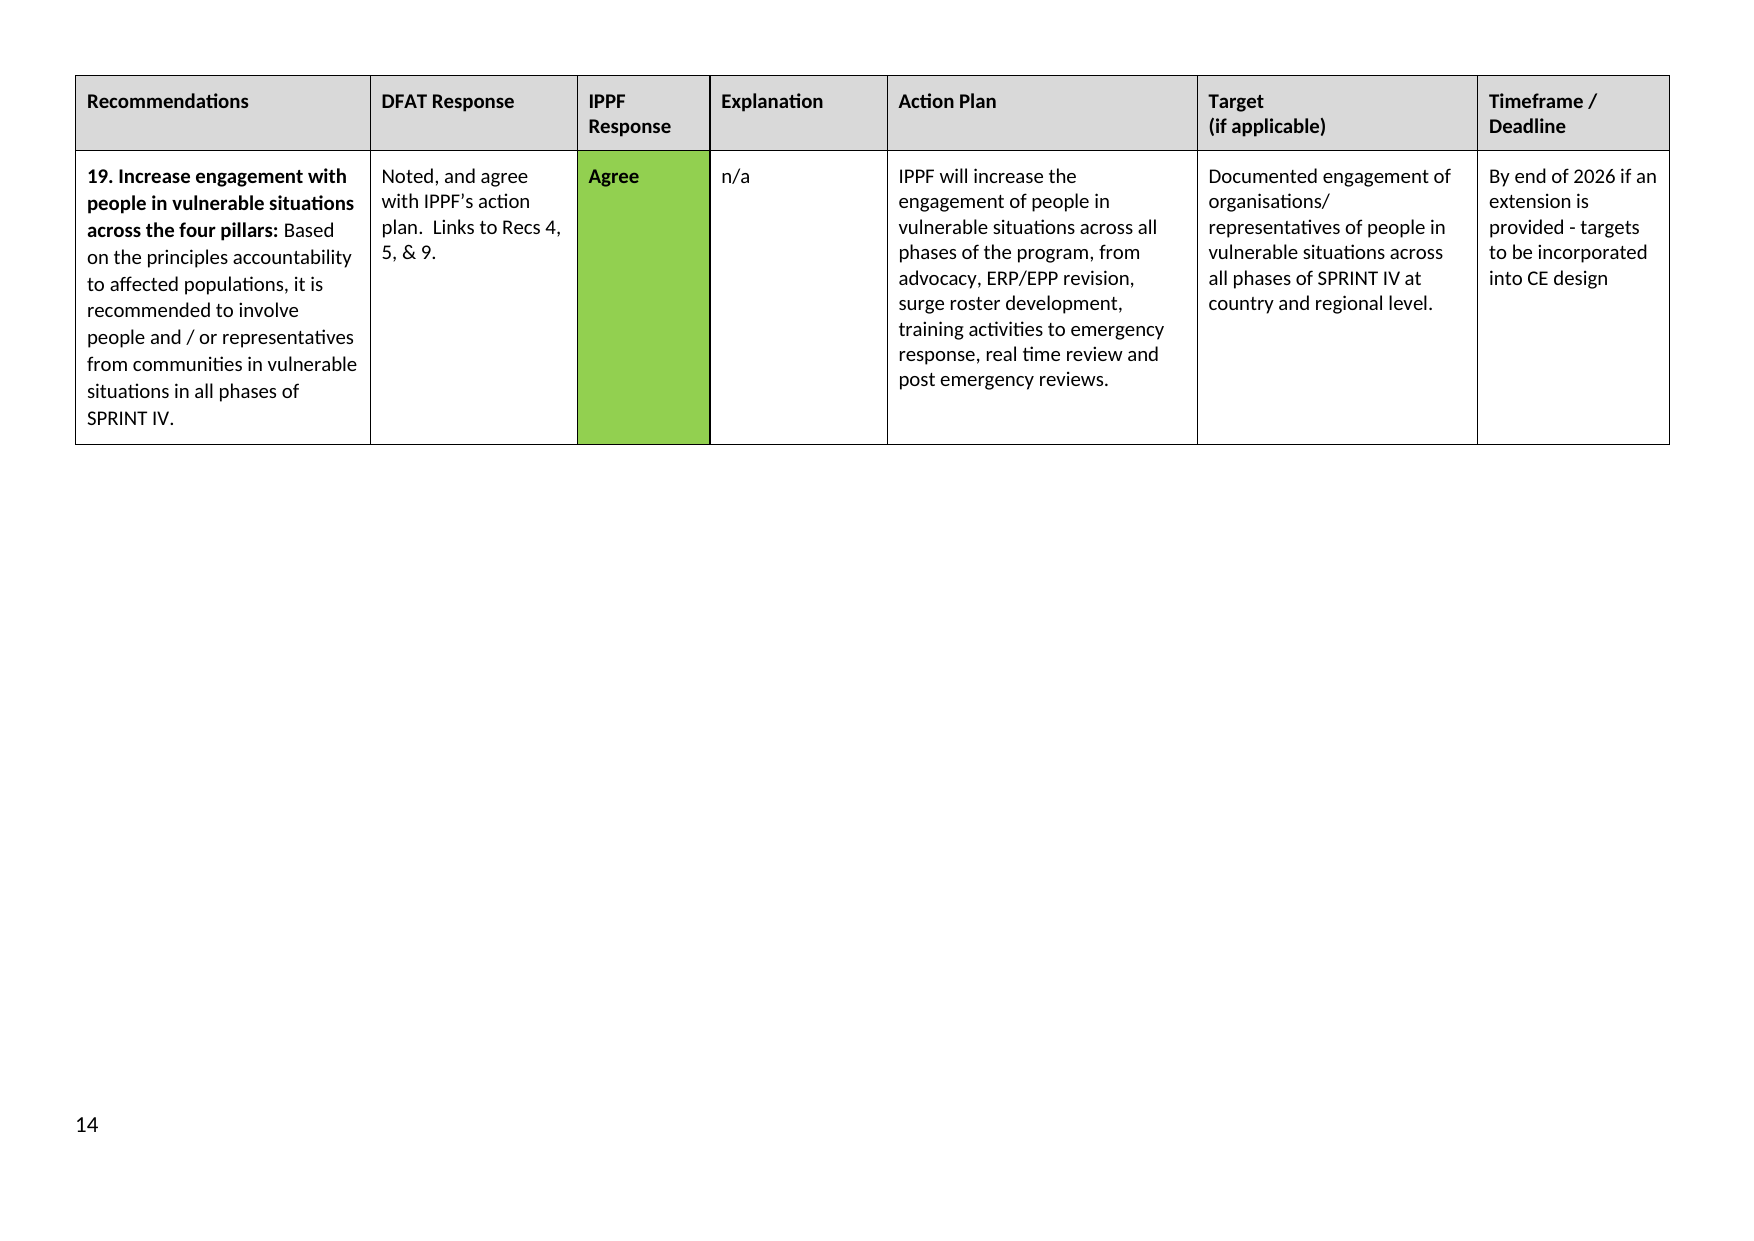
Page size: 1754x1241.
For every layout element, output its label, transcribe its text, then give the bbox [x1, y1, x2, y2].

table_cell Documented engagement of organisations/ representatives of people in vulnerable situations across all phases of SPRINT IV at country and regional level. [1198, 151, 1477, 444]
table_cell IPPF will increase the engagement of people in vulnerable situations across all phases of the program, from advocacy, ERP/EPP revision, surge roster development, training activities to emergency response, real time review and post emergency reviews. [888, 151, 1197, 444]
table_cell Noted, and agree with IPPF’s action plan. Links to Recs 4, 5, & 9. [371, 151, 577, 444]
table_header Timeframe / Deadline [1478, 76, 1669, 150]
table_cell By end of 2026 if an extension is provided - targets to be incorporated into CE design [1478, 151, 1669, 444]
table_header Target (if applicable) [1198, 76, 1477, 150]
table_cell 19. Increase engagement with people in vulnerable situations across the four pillars: Based on the principles accountability to affected populations, it is recommended to involve people and / or representatives from communities in vulnerable situations in all phases of SPRINT IV. [76, 151, 370, 444]
table_header IPPF Response [578, 76, 709, 150]
table_header Recommendations [76, 76, 370, 150]
table_header DFAT Response [371, 76, 577, 150]
table_header Action Plan [888, 76, 1197, 150]
table_cell n/a [711, 151, 887, 444]
table_header Explanation [711, 76, 887, 150]
table_cell Agree [578, 151, 709, 444]
